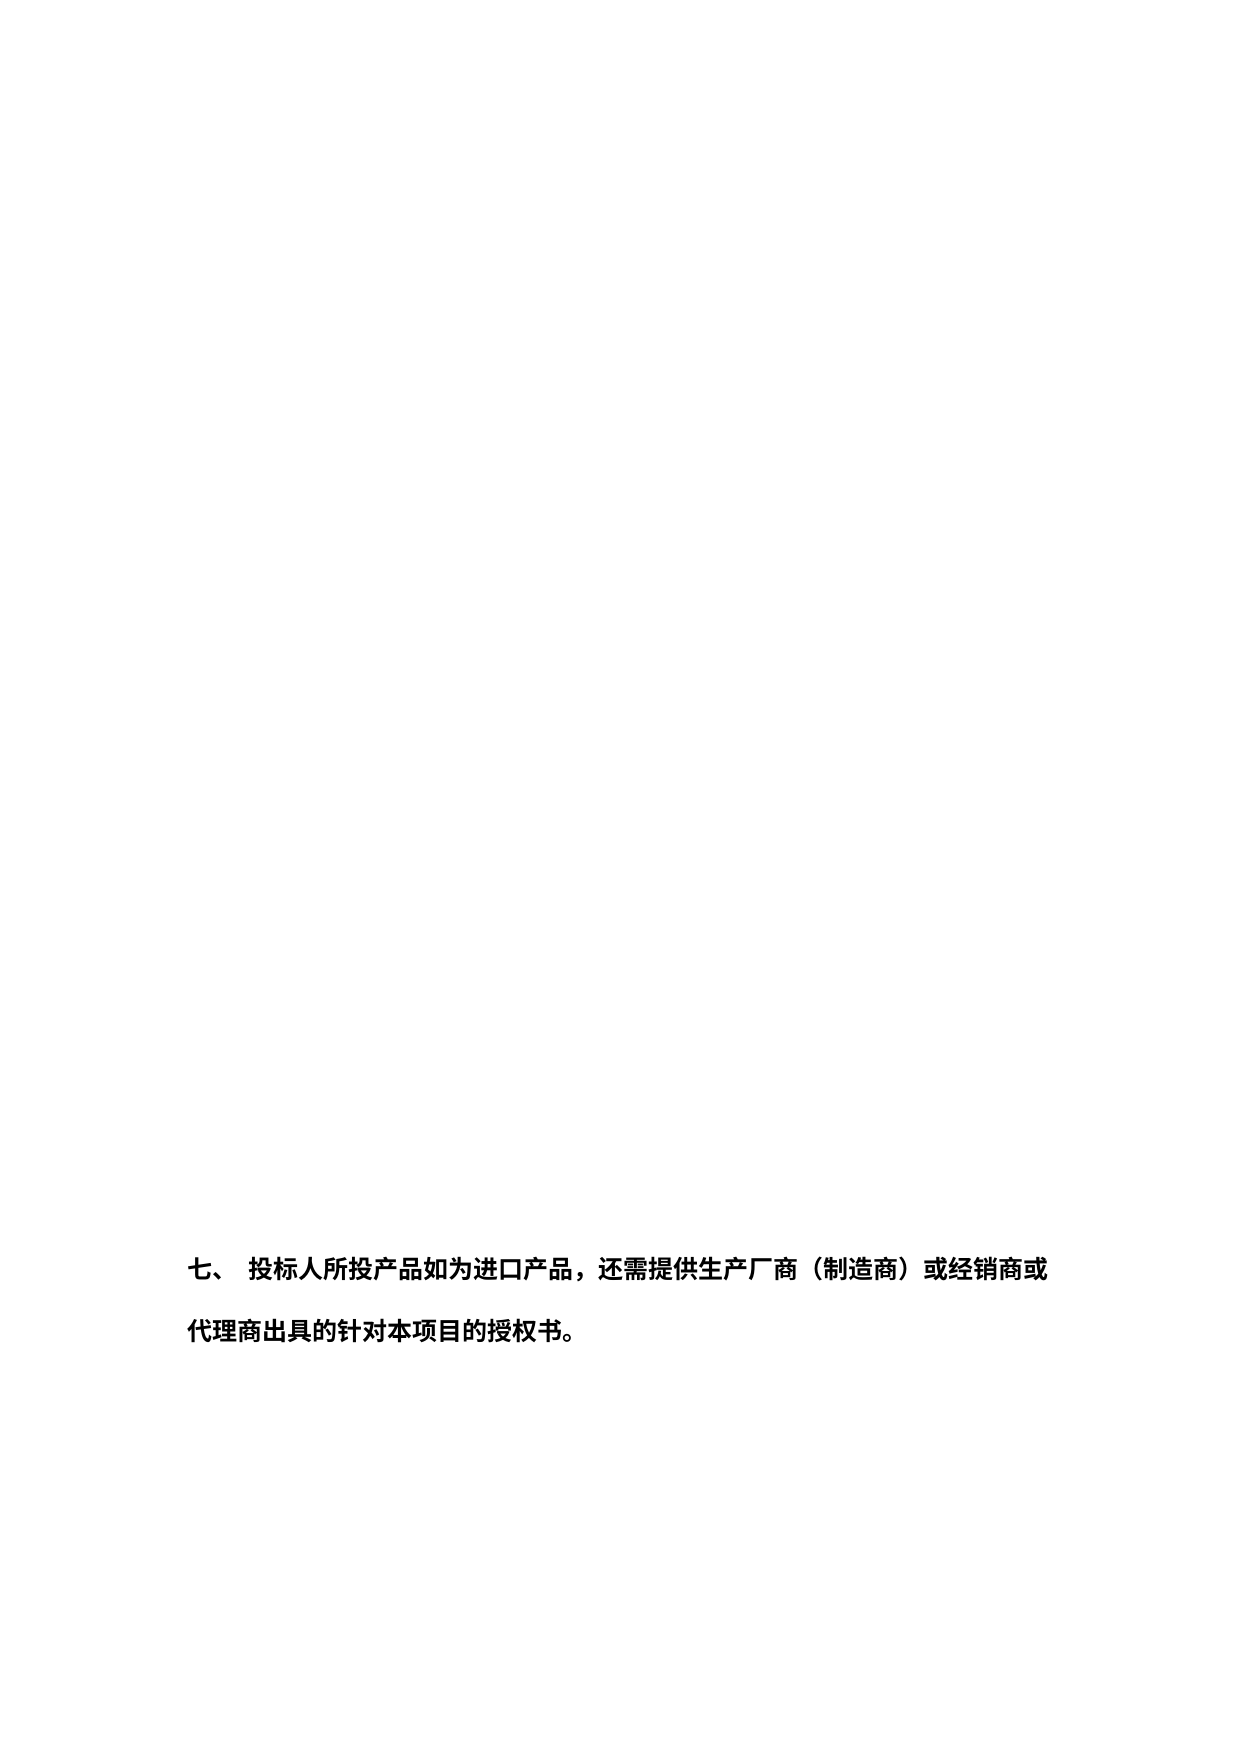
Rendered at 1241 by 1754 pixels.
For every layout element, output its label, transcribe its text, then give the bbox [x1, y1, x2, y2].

text 七、 投标人所投产品如为进口产品，还需提供生产厂商（制造商）或经销商或代理商出具的针对本项目的授权书。 [187, 1228, 1053, 1353]
